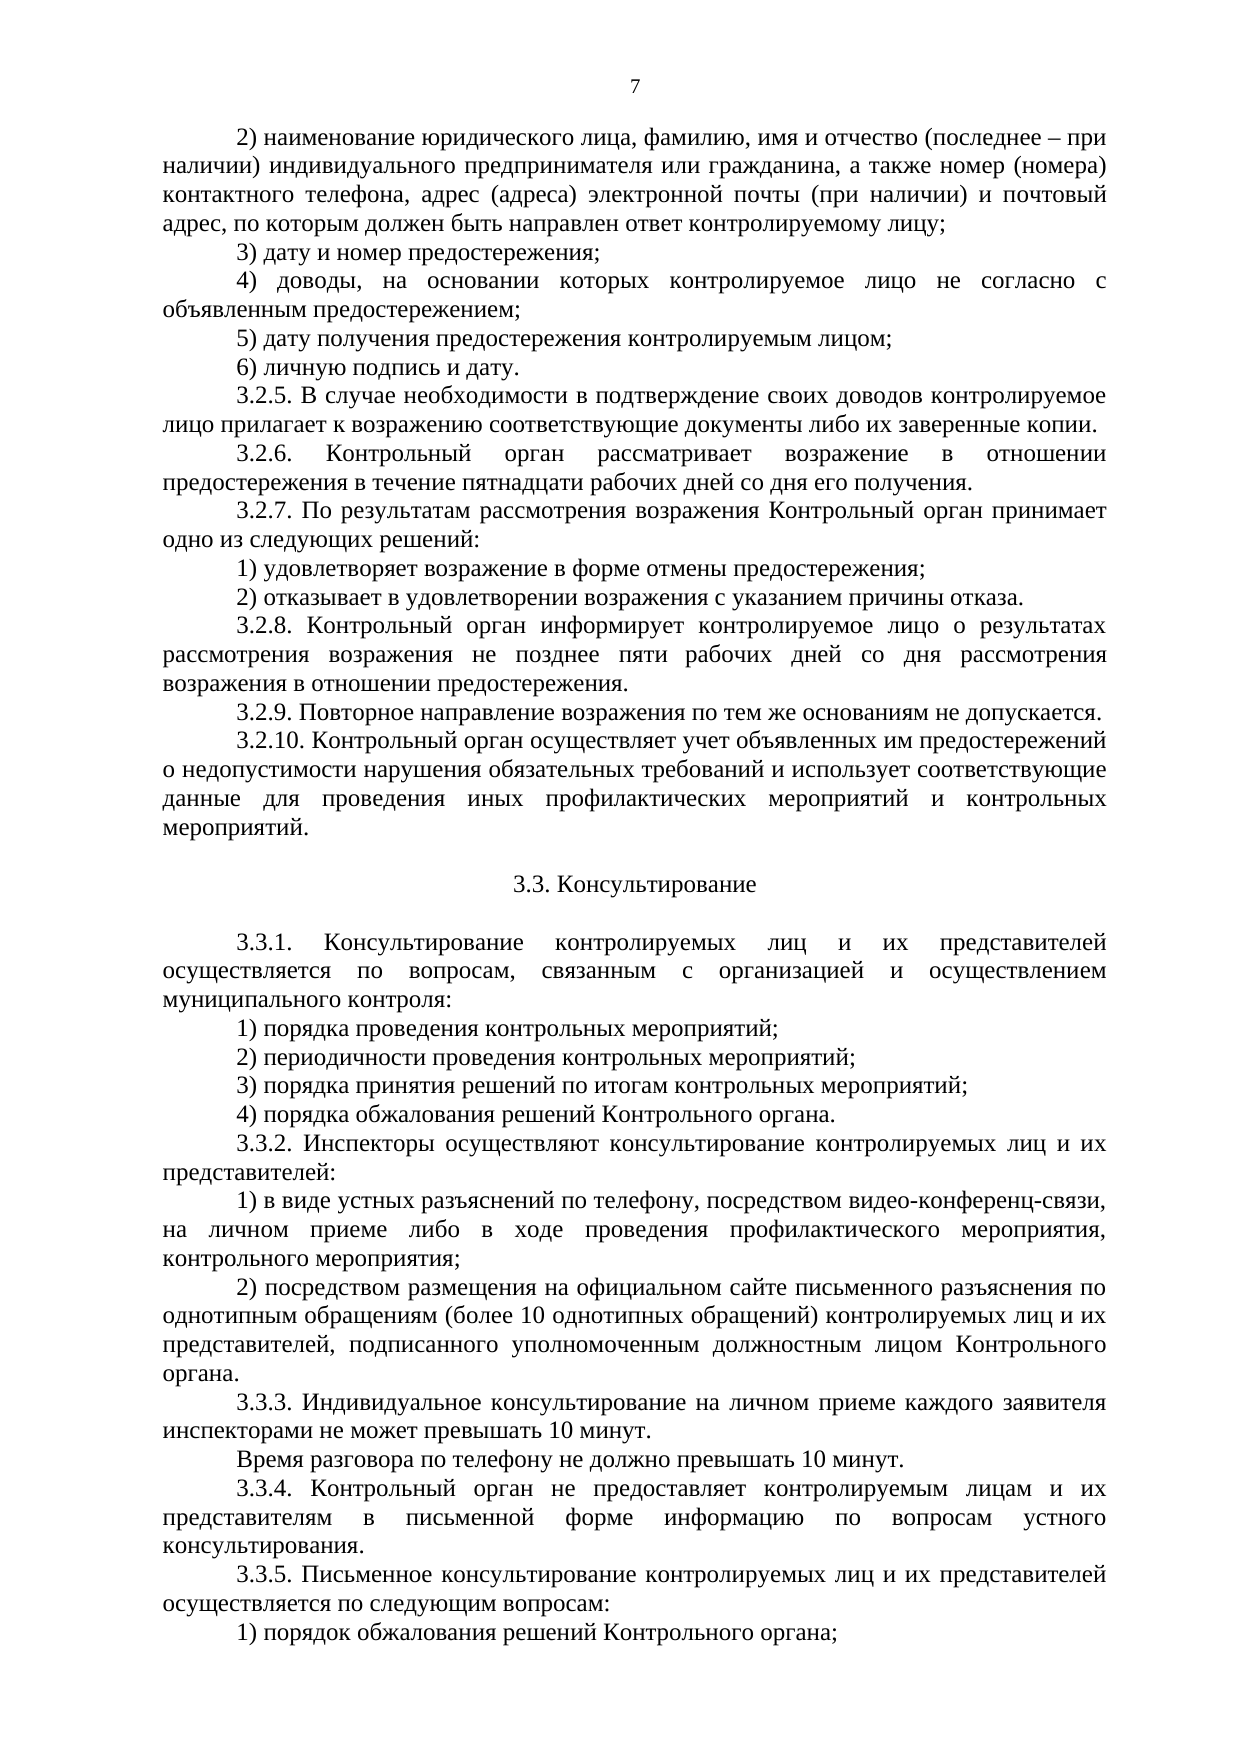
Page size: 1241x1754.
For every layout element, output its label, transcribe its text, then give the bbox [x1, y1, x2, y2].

text 1) порядка проведения контрольных мероприятий; [236, 1013, 1107, 1042]
text 3.3.3. Индивидуальное консультирование на личном приеме каждого заявителя инспекторами не может превышать 10 минут. [162, 1387, 1107, 1444]
list 3.3.2. Инспекторы осуществляют консультирование контролируемых лиц и их представителей: [162, 1128, 1107, 1186]
text 6) личную подпись и дату. [162, 352, 1107, 381]
text 3.2.6. Контрольный орган рассматривает возражение в отношении предостережения в течение пятнадцати рабочих дней со дня его получения. [162, 438, 1107, 496]
text Время разговора по телефону не должно превышать 10 минут. [162, 1444, 1107, 1473]
text 2) посредством размещения на официальном сайте письменного разъяснения по однотипным обращениям (более 10 однотипных обращений) контролируемых лиц и их представителей, подписанного уполномоченным должностным лицом Контрольного органа. [162, 1272, 1107, 1387]
text 3) дату и номер предостережения; [162, 237, 1107, 266]
text 4) порядка обжалования решений Контрольного органа. [236, 1099, 1107, 1128]
text 3.2.8. Контрольный орган информирует контролируемое лицо о результатах рассмотрения возражения не позднее пяти рабочих дней со дня рассмотрения возражения в отношении предостережения. [162, 611, 1107, 697]
text 3.2.9. Повторное направление возражения по тем же основаниям не допускается. [162, 697, 1107, 726]
text 3.3.5. Письменное консультирование контролируемых лиц и их представителей осуществляется по следующим вопросам: [162, 1559, 1107, 1617]
text 5) дату получения предостережения контролируемым лицом; [162, 323, 1107, 352]
text 3.2.10. Контрольный орган осуществляет учет объявленных им предостережений о недопустимости нарушения обязательных требований и использует соответствующие данные для проведения иных профилактических мероприятий и контрольных мероприятий. [162, 726, 1107, 841]
text 3) порядка принятия решений по итогам контрольных мероприятий; [236, 1071, 1107, 1099]
text 1) удовлетворяет возражение в форме отмены предостережения; [162, 553, 1107, 582]
text 3.3. Консультирование [162, 869, 1107, 898]
text 3.3.1. Консультирование контролируемых лиц и их представителей осуществляется по вопросам, связанным с организацией и осуществлением муниципального контроля: [162, 927, 1107, 1013]
text 2) отказывает в удовлетворении возражения с указанием причины отказа. [162, 582, 1107, 611]
text 3.2.7. По результатам рассмотрения возражения Контрольный орган принимает одно из следующих решений: [162, 496, 1107, 553]
text 3.2.5. В случае необходимости в подтверждение своих доводов контролируемое лицо прилагает к возражению соответствующие документы либо их заверенные копии. [162, 381, 1107, 438]
text 1) порядок обжалования решений Контрольного органа; [162, 1617, 1107, 1646]
text 4) доводы, на основании которых контролируемое лицо не согласно с объявленным предостережением; [162, 266, 1107, 323]
text 2) наименование юридического лица, фамилию, имя и отчество (последнее – при наличии) индивидуального предпринимателя или гражданина, а также номер (номера) контактного телефона, адрес (адреса) электронной почты (при наличии) и почтовый адрес, по которым должен быть направлен ответ контролируемому лицу; [162, 122, 1107, 237]
text 1) в виде устных разъяснений по телефону, посредством видео-конференц-связи, на личном приеме либо в ходе проведения профилактического мероприятия, контрольного мероприятия; [162, 1186, 1107, 1272]
text 2) периодичности проведения контрольных мероприятий; [236, 1042, 1107, 1071]
text 3.3.4. Контрольный орган не предоставляет контролируемым лицам и их представителям в письменной форме информацию по вопросам устного консультирования. [162, 1473, 1107, 1559]
